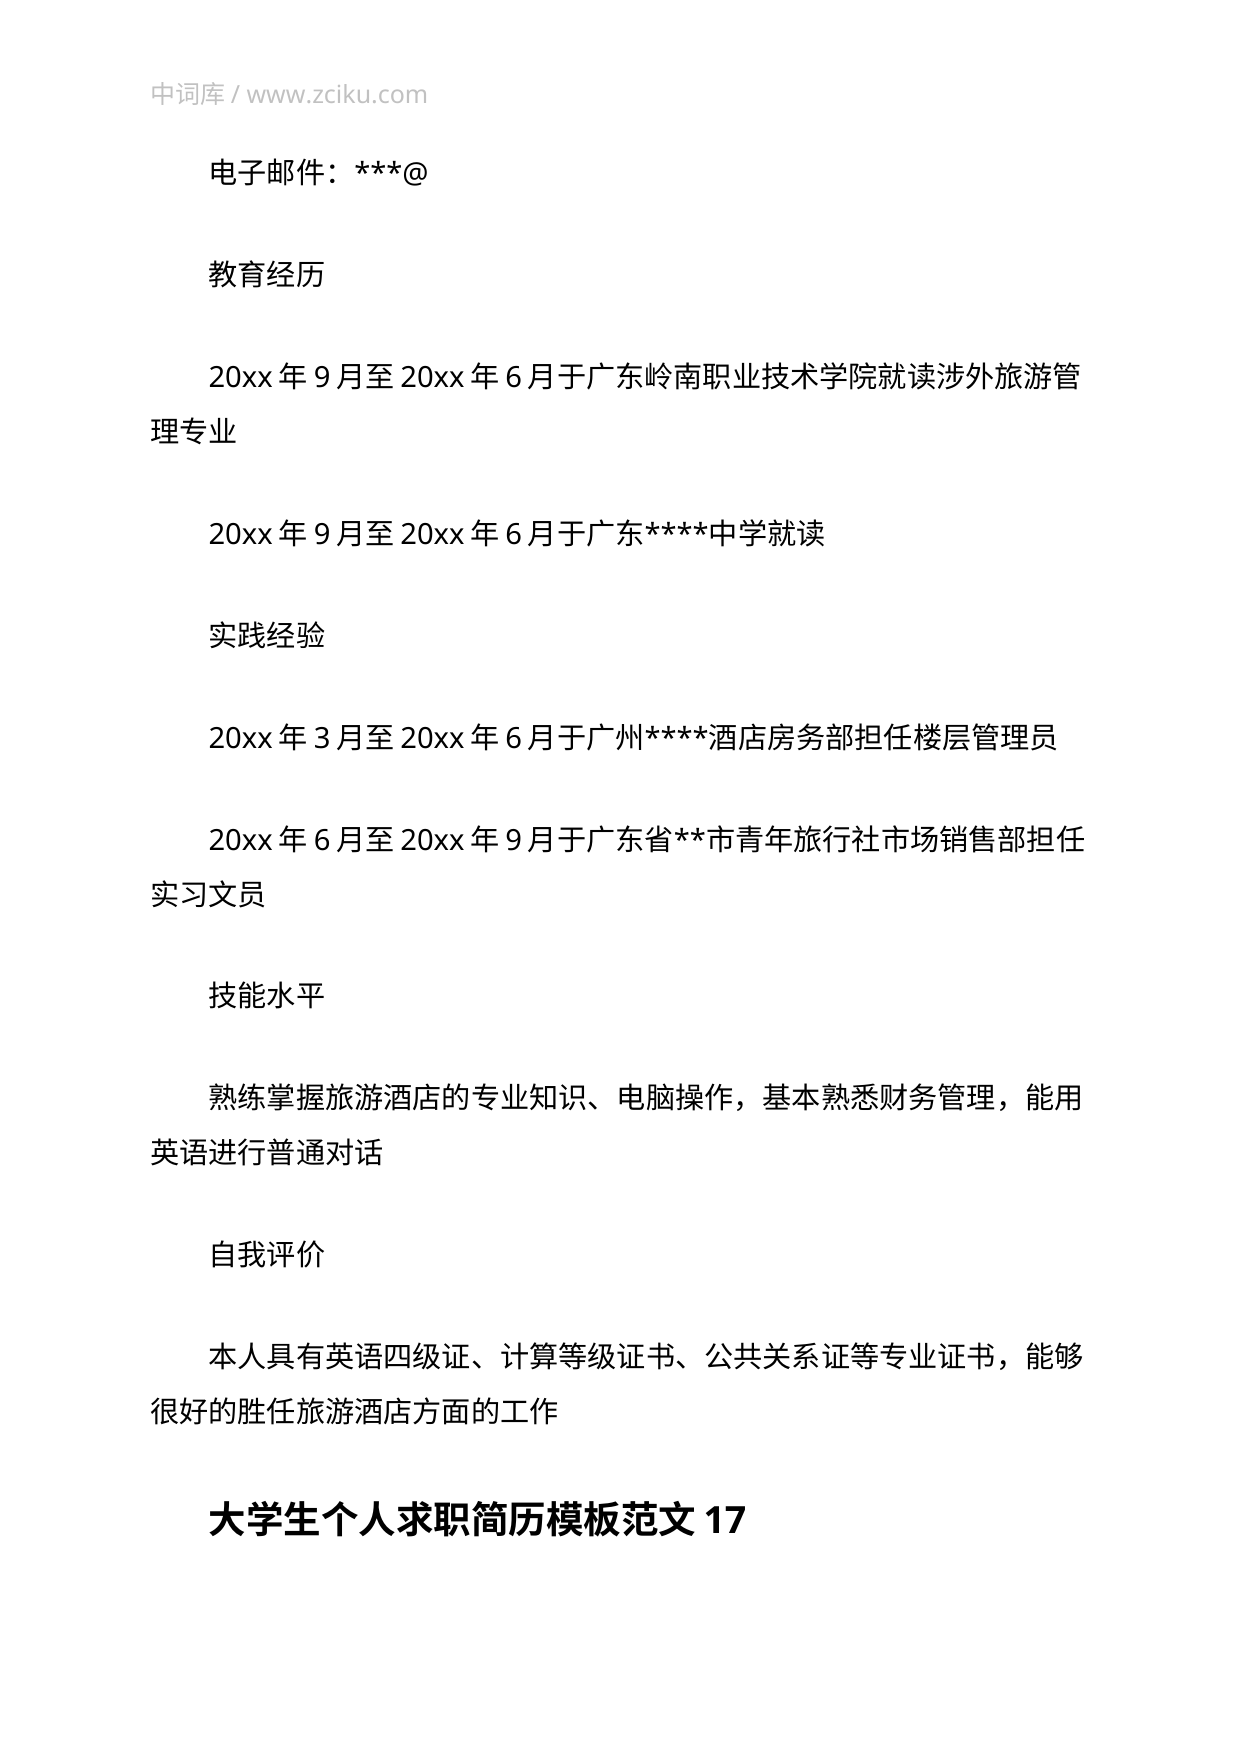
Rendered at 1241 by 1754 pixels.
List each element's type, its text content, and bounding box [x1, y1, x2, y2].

text 本人具有英语四级证、计算等级证书、公共关系证等专业证书，能够很好的胜任旅游酒店方面的工作 [150, 1333, 1090, 1430]
text 教育经历 [150, 252, 1090, 294]
text 实践经验 [150, 612, 1090, 655]
text 自我评价 [150, 1231, 1090, 1274]
text 20xx年6月至20xx年9月于广东省**市青年旅行社市场销售部担任实习文员 [150, 816, 1090, 913]
text 技能水平 [150, 973, 1090, 1015]
text 20xx年9月至20xx年6月于广东岭南职业技术学院就读涉外旅游管理专业 [150, 354, 1090, 451]
text 电子邮件：***@ [150, 150, 1090, 192]
text 20xx年3月至20xx年6月于广州****酒店房务部担任楼层管理员 [150, 714, 1090, 757]
text 20xx年9月至20xx年6月于广东****中学就读 [150, 511, 1090, 553]
text 熟练掌握旅游酒店的专业知识、电脑操作，基本熟悉财务管理，能用英语进行普通对话 [150, 1075, 1090, 1172]
text 大学生个人求职简历模板范文17 [150, 1490, 1090, 1544]
